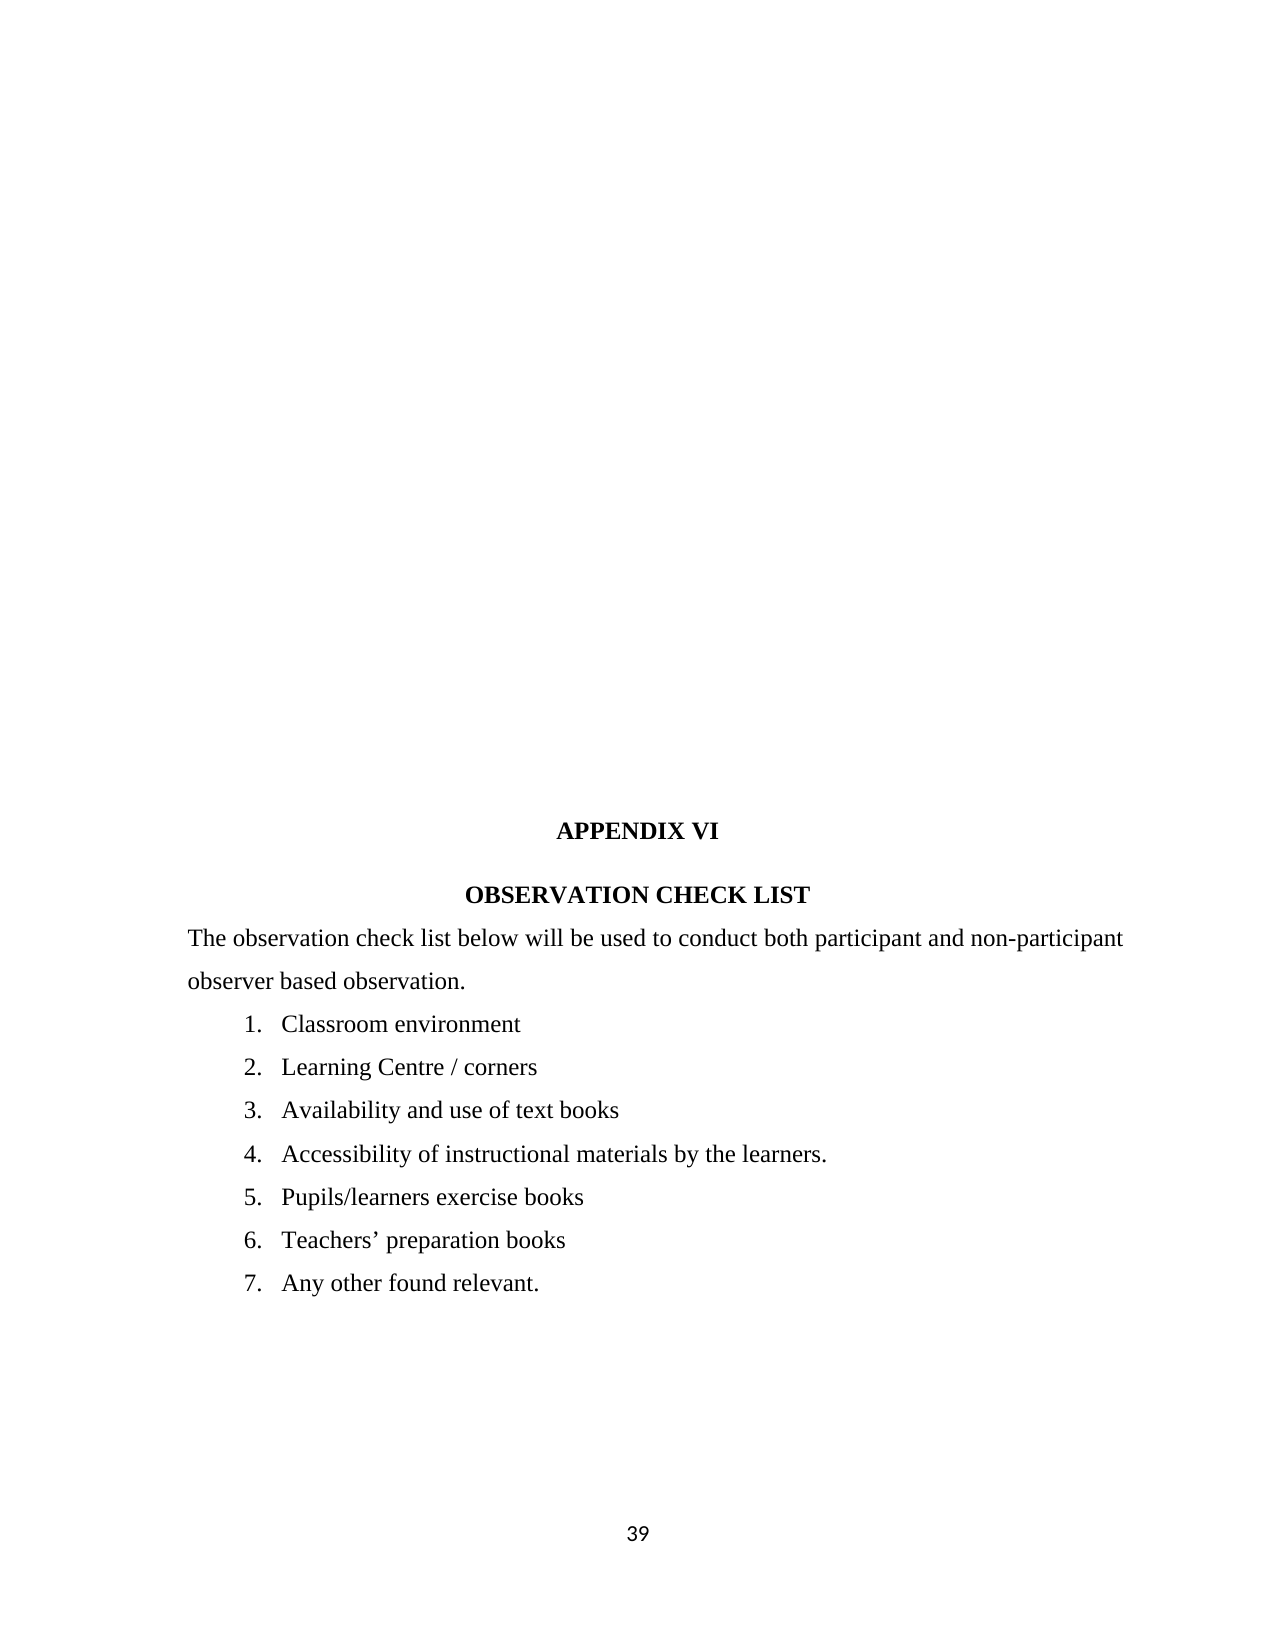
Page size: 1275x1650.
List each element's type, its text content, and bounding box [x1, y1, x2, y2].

list Teachers’ preparation books [244, 1225, 1125, 1254]
list Accessibility of instructional materials by the learners. [244, 1139, 1125, 1167]
list The observation check list below will be used to conduct both participant and non-participant observer based observation. [187, 923, 1125, 995]
list Learning Centre / corners [244, 1052, 1125, 1081]
subtitle OBSERVATION CHECK LIST [150, 880, 1125, 909]
subtitle APPENDIX VI [150, 816, 1125, 845]
list Classroom environment [244, 1009, 1125, 1038]
list Any other found relevant. [244, 1268, 1125, 1297]
list Availability and use of text books [244, 1096, 1125, 1124]
list Pupils/learners exercise books [244, 1182, 1125, 1211]
